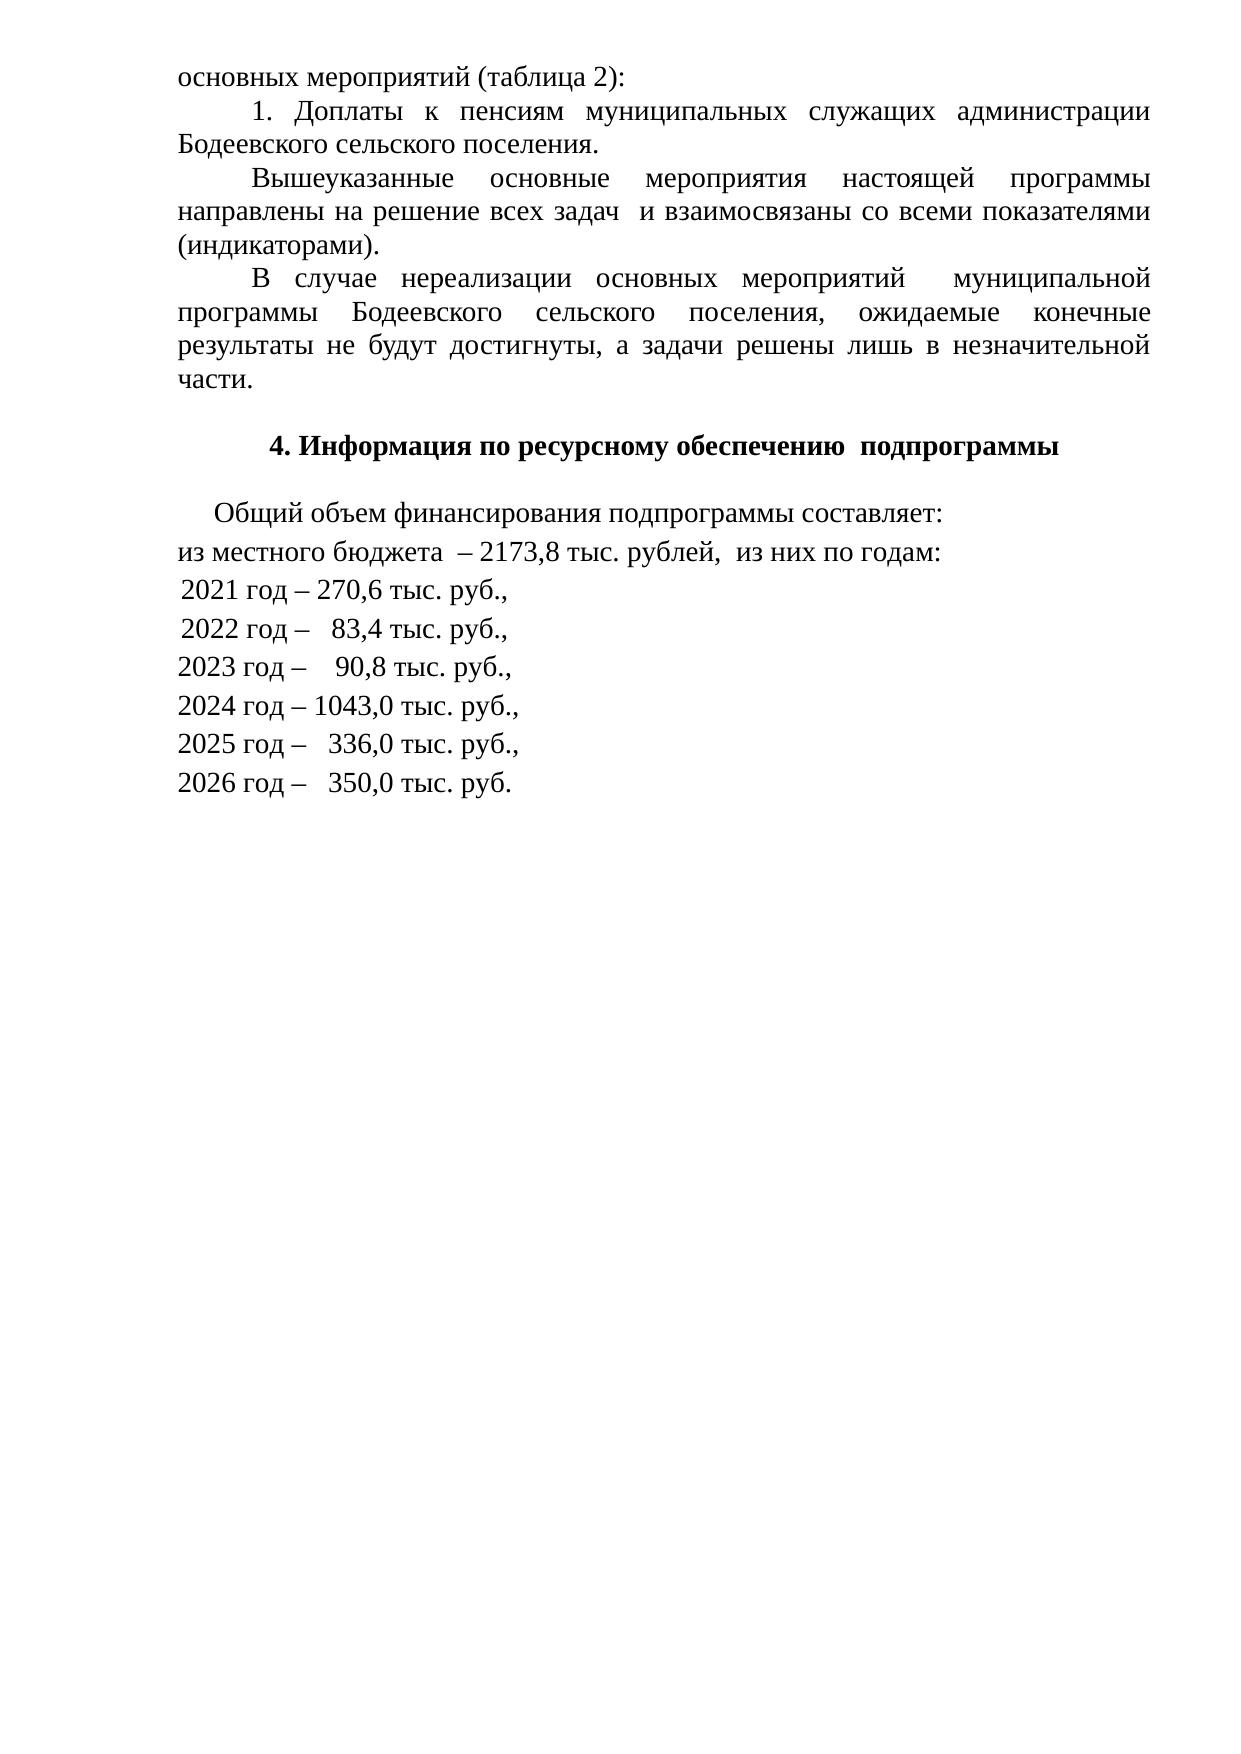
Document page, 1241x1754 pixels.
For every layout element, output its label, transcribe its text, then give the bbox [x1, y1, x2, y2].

text 2021 год – 270,6 тыс. руб., [181, 572, 1152, 606]
text 2026 год – 350,0 тыс. руб. [177, 765, 1152, 798]
text из местного бюджета – 2173,8 тыс. рублей, из них по годам: [177, 534, 1152, 567]
text В случае нереализации основных мероприятий муниципальной программы Бодеевского сельского поселения, ожидаемые конечные результаты не будут достигнуты, а задачи решены лишь в незначительной части. [177, 260, 1152, 394]
text Общий объем финансирования подпрограммы составляет: [177, 495, 1152, 529]
text 2022 год – 83,4 тыс. руб., [181, 611, 1152, 644]
text Вышеуказанные основные мероприятия настоящей программы направлены на решение всех задач и взаимосвязаны со всеми показателями (индикаторами). [177, 160, 1152, 260]
text 1. Доплаты к пенсиям муниципальных служащих администрации Бодеевского сельского поселения. [177, 93, 1152, 160]
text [177, 59, 1152, 93]
text 2023 год – 90,8 тыс. руб., [177, 649, 1152, 683]
text 2024 год – 1043,0 тыс. руб., [177, 688, 1152, 721]
text 4. Информация по ресурсному обеспечению подпрограммы [177, 428, 1152, 462]
text 2025 год – 336,0 тыс. руб., [177, 726, 1152, 760]
